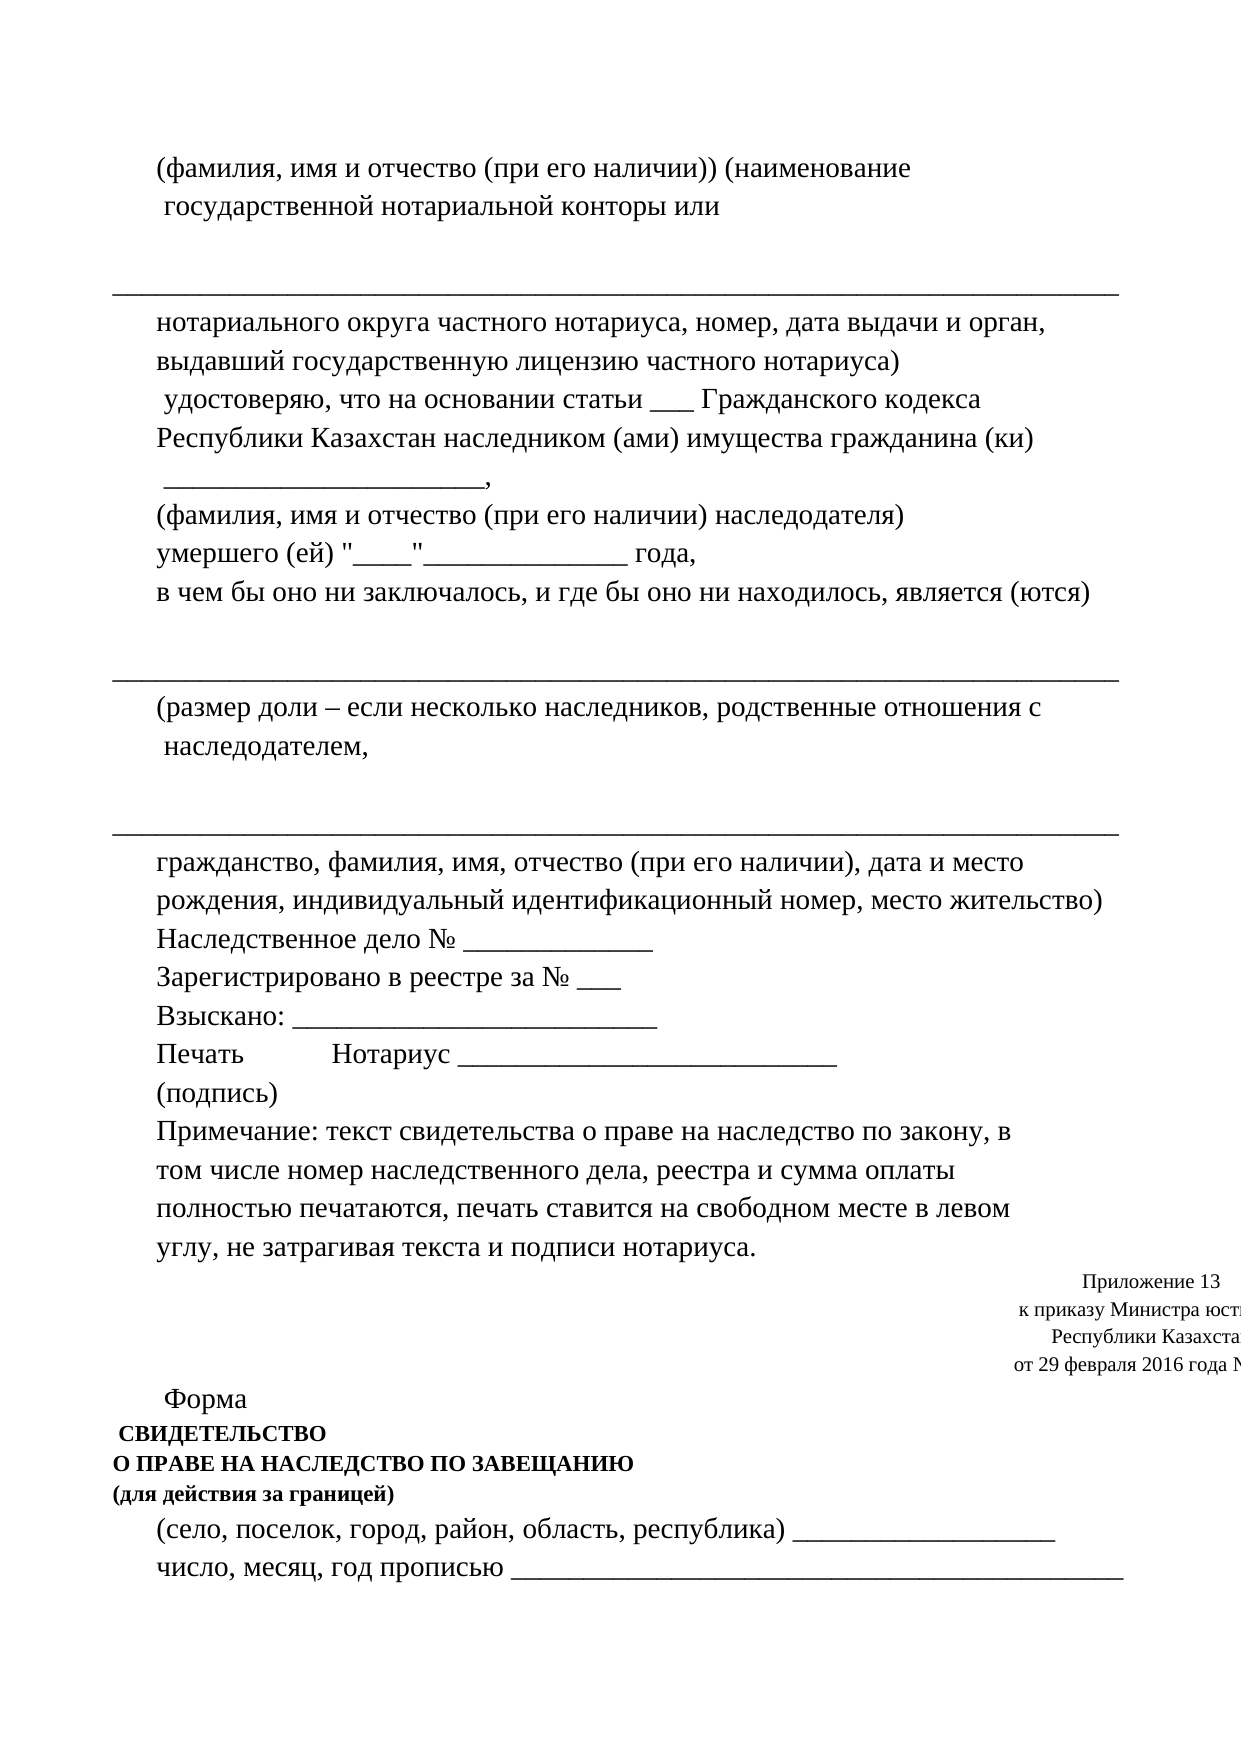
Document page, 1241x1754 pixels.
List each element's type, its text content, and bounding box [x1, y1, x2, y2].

text Форма [112, 1382, 1128, 1415]
text нотариального округа частного нотариуса, номер, дата выдачи и орган, [112, 304, 1128, 338]
text Зарегистрировано в реестре за № ___ [112, 959, 1128, 993]
text рождения, индивидуальный идентификационный номер, место жительство) [112, 882, 1128, 916]
text Республики Казахстан наследником (ами) имущества гражданина (ки) [112, 420, 1128, 453]
text полностью печатаются, печать ставится на свободном месте в левом [112, 1191, 1128, 1224]
text наследодателем, [112, 728, 1128, 762]
text число, месяц, год прописью __________________________________________ [112, 1549, 1128, 1583]
text том числе номер наследственного дела, реестра и сумма оплаты [112, 1152, 1128, 1186]
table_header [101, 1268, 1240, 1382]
text (размер доли – если несколько наследников, родственные отношения с [112, 689, 1128, 723]
text СВИДЕТЕЛЬСТВО О ПРАВЕ НА НАСЛЕДСТВО ПО ЗАВЕЩАНИЮ (для действия за границей) [112, 1420, 1128, 1507]
text гражданство, фамилия, имя, отчество (при его наличии), дата и место [112, 844, 1128, 877]
text ______________________, [112, 458, 1128, 492]
text в чем бы оно ни заключалось, и где бы оно ни находилось, является (ются) [112, 574, 1128, 607]
text (подпись) [112, 1075, 1128, 1108]
text Печать Нотариус __________________________ [112, 1036, 1128, 1070]
text (фамилия, имя и отчество (при его наличии)) (наименование [112, 150, 1128, 183]
text углу, не затрагивая текста и подписи нотариуса. [112, 1229, 1128, 1263]
text _____________________________________________________________________ [112, 612, 1128, 684]
text (фамилия, имя и отчество (при его наличии) наследодателя) [112, 497, 1128, 530]
text Примечание: текст свидетельства о праве на наследство по закону, в [112, 1113, 1128, 1147]
text Наследственное дело № _____________ [112, 921, 1128, 954]
text удостоверяю, что на основании статьи ___ Гражданского кодекса [112, 381, 1128, 415]
text выдавший государственную лицензию частного нотариуса) [112, 343, 1128, 376]
text _____________________________________________________________________ [112, 767, 1128, 839]
text умершего (ей) "____"______________ года, [112, 535, 1128, 569]
text Взыскано: _________________________ [112, 998, 1128, 1031]
text _____________________________________________________________________ [112, 227, 1128, 299]
text государственной нотариальной конторы или [112, 188, 1128, 222]
text (село, поселок, город, район, область, республика) __________________ [112, 1511, 1128, 1544]
